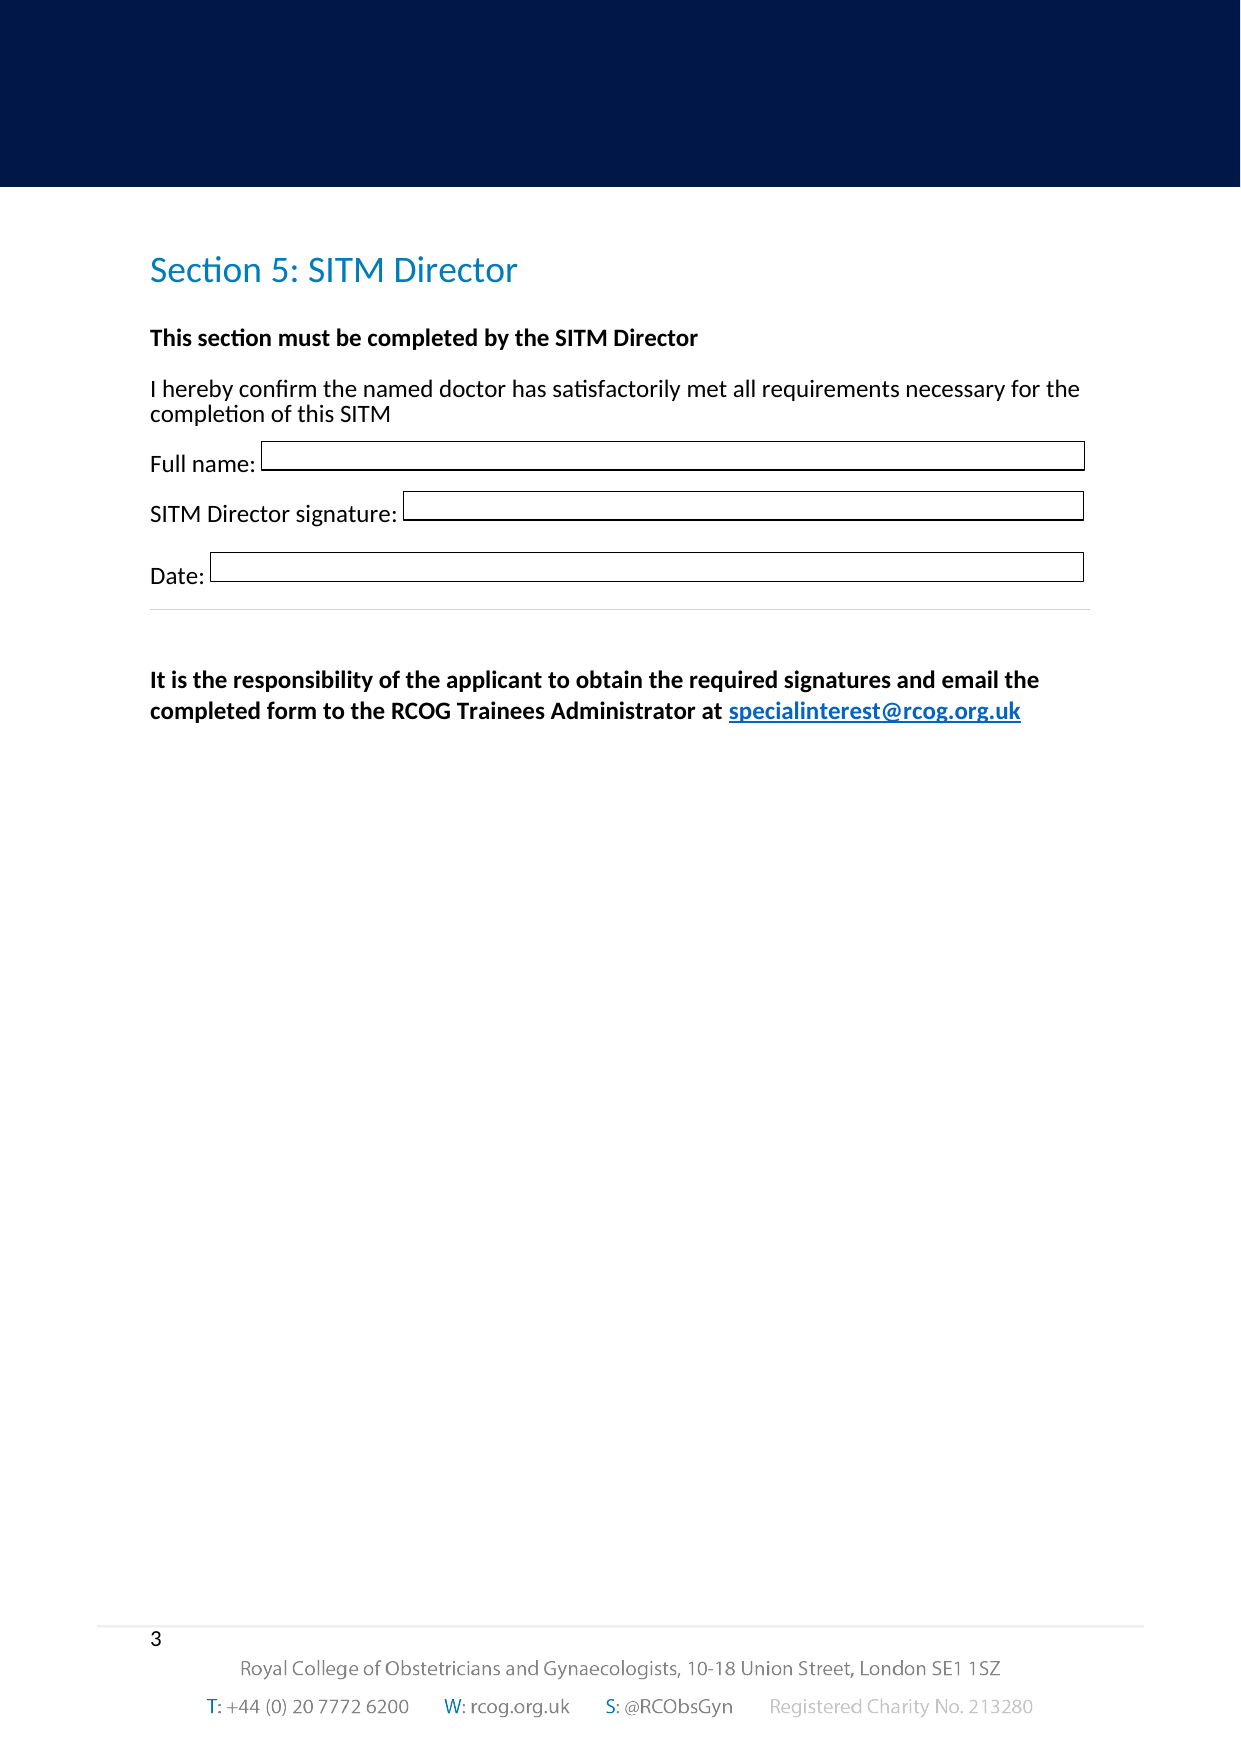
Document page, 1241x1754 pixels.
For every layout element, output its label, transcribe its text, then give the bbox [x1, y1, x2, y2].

text Date: [150, 553, 1090, 590]
text SITM Director signature: [150, 503, 1090, 528]
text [150, 378, 1090, 428]
text Full name: [150, 453, 1090, 478]
subtitle Section 5: SITM Director [150, 189, 1090, 292]
subtitle It is the responsibility of the applicant to obtain the required signatures and email the completed form to the RCOG Trainees Administrator at specialinterest@rcog.org.uk [150, 665, 1090, 726]
text This section must be completed by the SITM Director [150, 322, 1090, 353]
picture [50, 1625, 1189, 1732]
